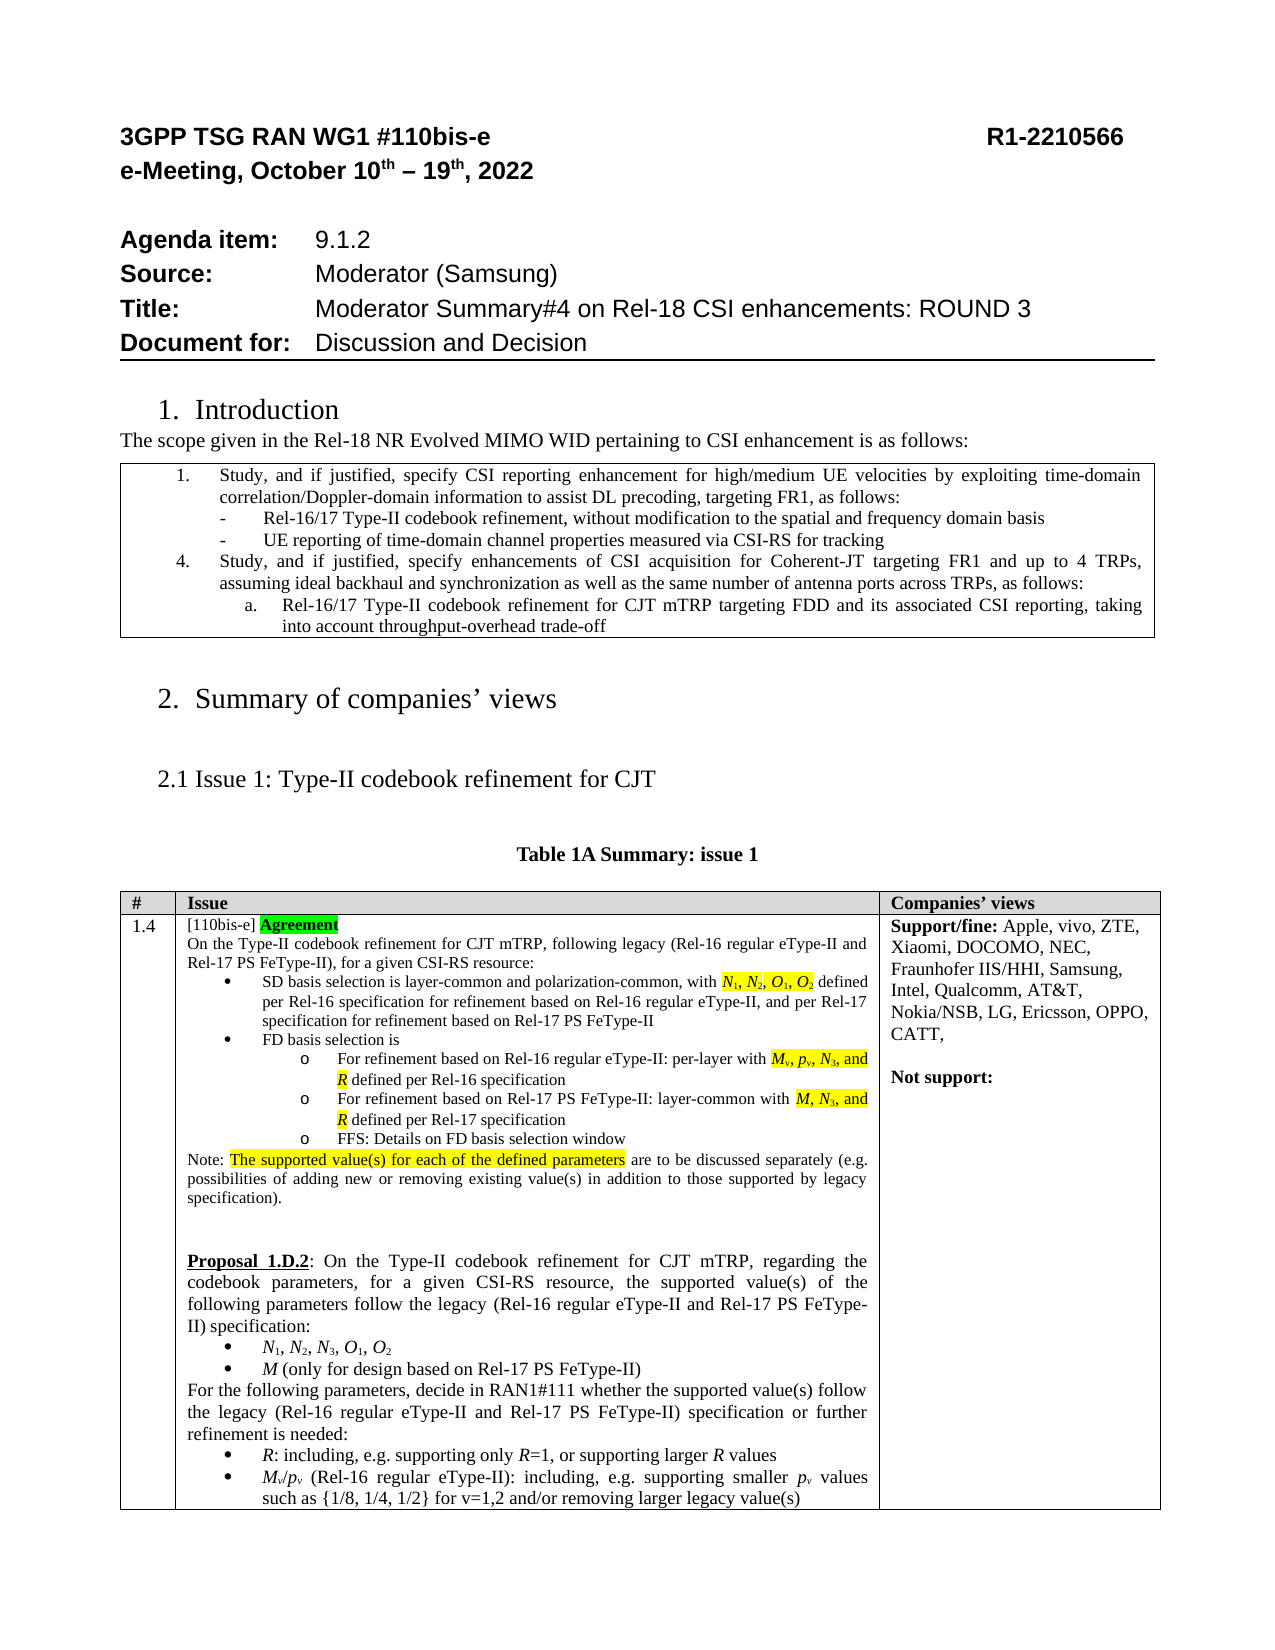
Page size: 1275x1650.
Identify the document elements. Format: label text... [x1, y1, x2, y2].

text Document for: Discussion and Decision [120, 328, 1155, 359]
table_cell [880, 915, 1160, 1509]
text Agenda item: 9.1.2 [120, 225, 1155, 254]
table_cell 1.4 [121, 915, 175, 1509]
text The scope given in the Rel-18 NR Evolved MIMO WID pertaining to CSI enhancement is as follows: [120, 428, 1155, 452]
text 3GPP TSG RAN WG1 #110bis-e R1-2210566 [120, 122, 1155, 150]
text e-Meeting, October 10th – 19th, 2022 [120, 156, 1155, 185]
text Title: Moderator Summary#4 on Rel-18 CSI enhancements: ROUND 3 [120, 294, 1155, 323]
subtitle Summary of companies’ views [157, 679, 1155, 717]
table_header # [121, 892, 175, 914]
table_header Issue [176, 892, 879, 914]
text Table 1A Summary: issue 1 [120, 835, 1155, 873]
subtitle Issue 1: Type-II codebook refinement for CJT [157, 759, 1155, 797]
table_header Companies’ views [880, 892, 1160, 914]
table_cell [176, 915, 879, 1509]
subtitle Introduction [157, 390, 1155, 428]
text Source: Moderator (Samsung) [120, 259, 1155, 288]
table_header Study, and if justified, specify CSI reporting enhancement for high/medium UE velocities by exploiting time-domain correlation/Doppler-domain information to assist DL precoding, targeting FR1, as follows: Rel-16/17 Type-II codebook refinement, without modification to the spatial and frequency domain basis UE reporting of time-domain channel properties measured via CSI-RS for tracking Study, and if justified, specify enhancements of CSI acquisition for Coherent-JT targeting FR1 and up to 4 TRPs, assuming ideal backhaul and synchronization as well as the same number of antenna ports across TRPs, as follows: Rel-16/17 Type-II codebook refinement for CJT mTRP targeting FDD and its associated CSI reporting, taking into account throughput-overhead trade-off [121, 464, 1154, 637]
